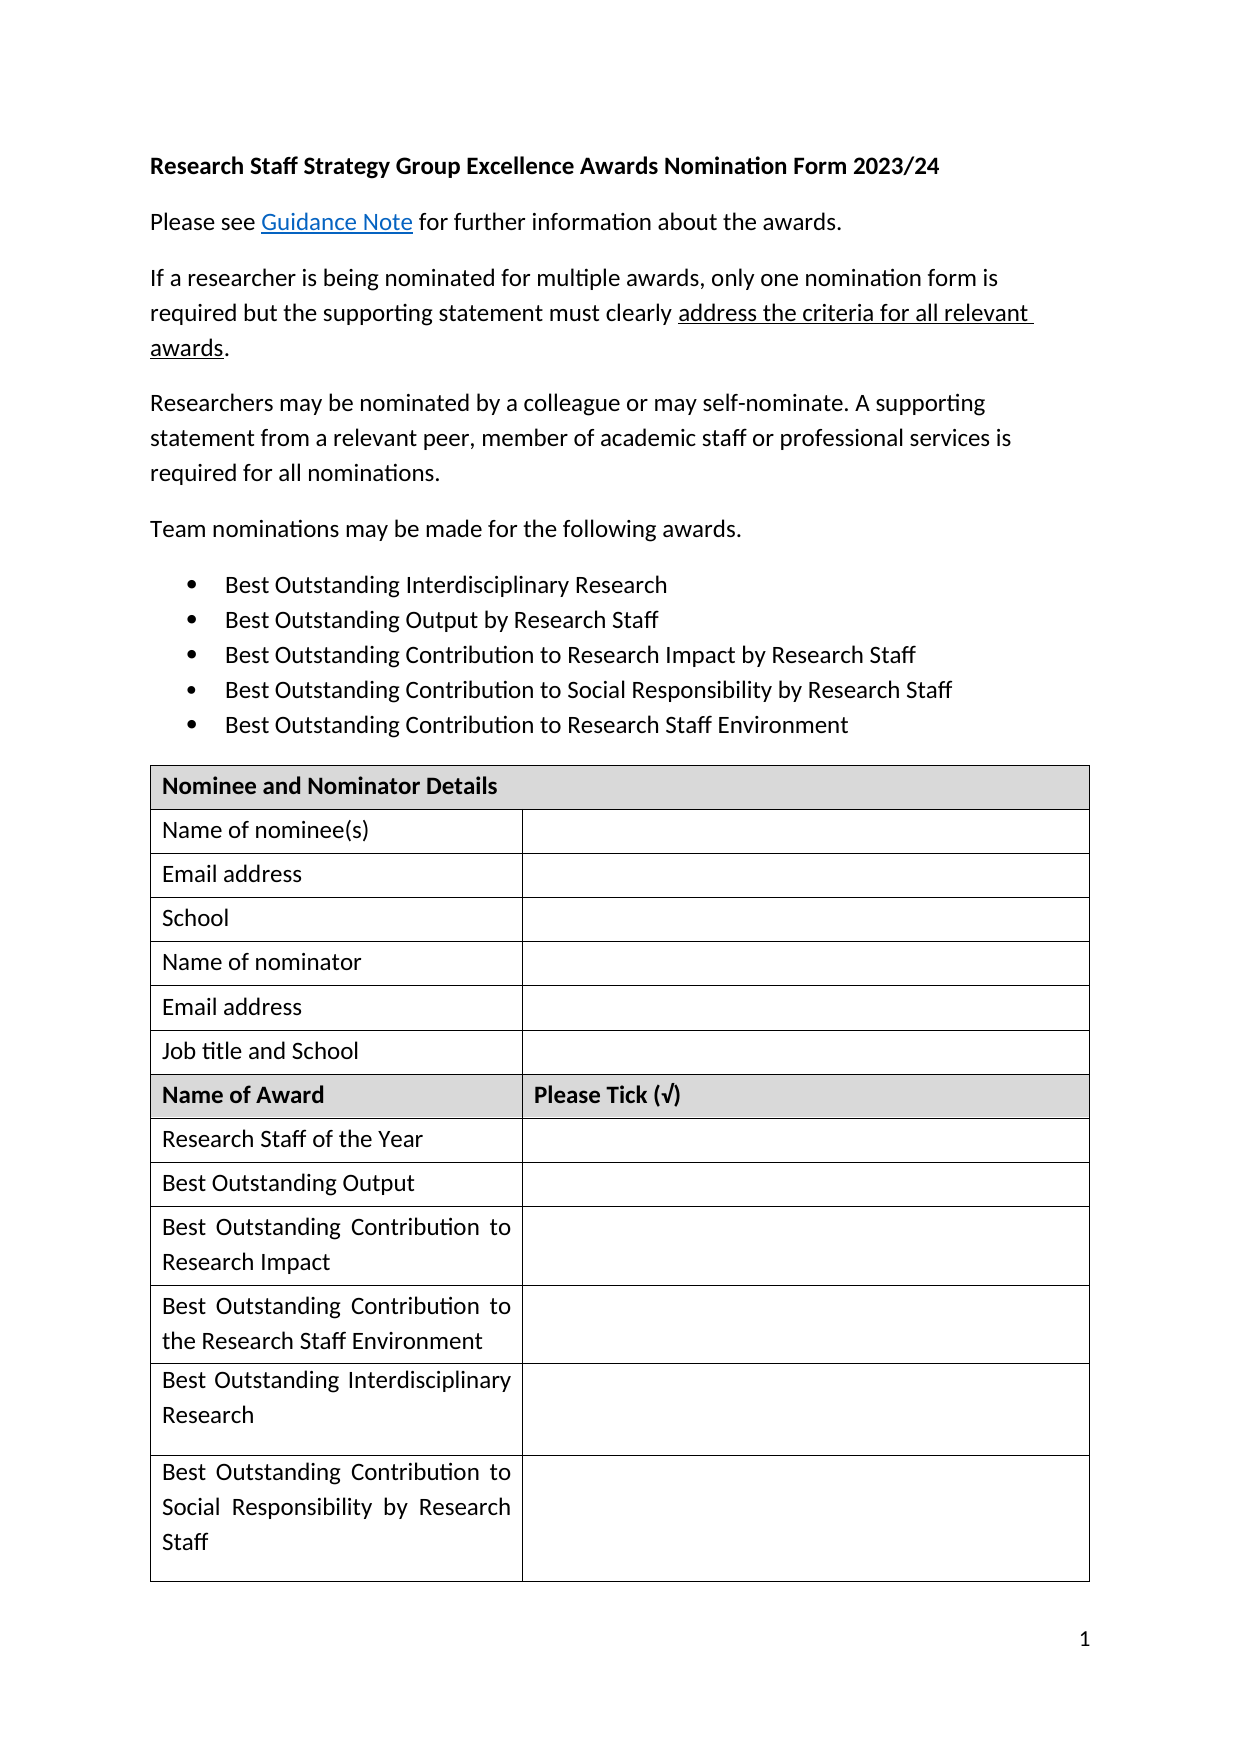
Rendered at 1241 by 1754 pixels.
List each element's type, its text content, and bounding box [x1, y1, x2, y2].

table_cell Best Outstanding Contribution to the Research Staff Environment [151, 1286, 522, 1363]
table_cell [523, 1119, 1089, 1162]
table_cell [523, 810, 1089, 853]
table_cell Job title and School [151, 1031, 522, 1074]
table_cell [523, 942, 1089, 985]
list Best Outstanding Output by Research Staff [187, 604, 1090, 635]
table_cell Best Outstanding Output [151, 1163, 522, 1206]
text Research Staff Strategy Group Excellence Awards Nomination Form 2023/24 [150, 150, 1090, 181]
text Researchers may be nominated by a colleague or may self-nominate. A supporting statement from a relevant peer, member of academic staff or professional services is required for all nominations. [150, 387, 1090, 488]
table_cell Email address [151, 854, 522, 897]
table_cell Best Outstanding Contribution to Research Impact [151, 1207, 522, 1284]
table_cell Please Tick (√) [523, 1075, 1089, 1117]
list Best Outstanding Interdisciplinary Research [187, 569, 1090, 600]
table_cell [523, 986, 1089, 1029]
list Best Outstanding Contribution to Research Impact by Research Staff [187, 639, 1090, 670]
table_cell Name of Award [151, 1075, 522, 1117]
table_cell School [151, 898, 522, 941]
table_cell [523, 1163, 1089, 1206]
table_cell [523, 854, 1089, 897]
table_cell [523, 1456, 1089, 1581]
table_cell Best Outstanding Contribution to Social Responsibility by Research Staff [151, 1456, 522, 1581]
table_header Nominee and Nominator Details [151, 766, 1089, 809]
list Best Outstanding Contribution to Research Staff Environment [187, 709, 1090, 740]
table_cell [523, 1207, 1089, 1284]
table_cell Name of nominee(s) [151, 810, 522, 853]
table_cell Name of nominator [151, 942, 522, 985]
table_cell Best Outstanding Interdisciplinary Research [151, 1364, 522, 1454]
table_cell Email address [151, 986, 522, 1029]
table_cell [523, 1364, 1089, 1454]
list Best Outstanding Contribution to Social Responsibility by Research Staff [187, 674, 1090, 705]
table_cell [523, 898, 1089, 941]
table_cell [523, 1031, 1089, 1074]
text Team nominations may be made for the following awards. [150, 513, 1090, 544]
table_cell Research Staff of the Year [151, 1119, 522, 1162]
text If a researcher is being nominated for multiple awards, only one nomination form is required but the supporting statement must clearly address the criteria for all relevant awards. [150, 262, 1090, 362]
table_cell [523, 1286, 1089, 1363]
text Please see Guidance Note for further information about the awards. [150, 206, 1090, 236]
